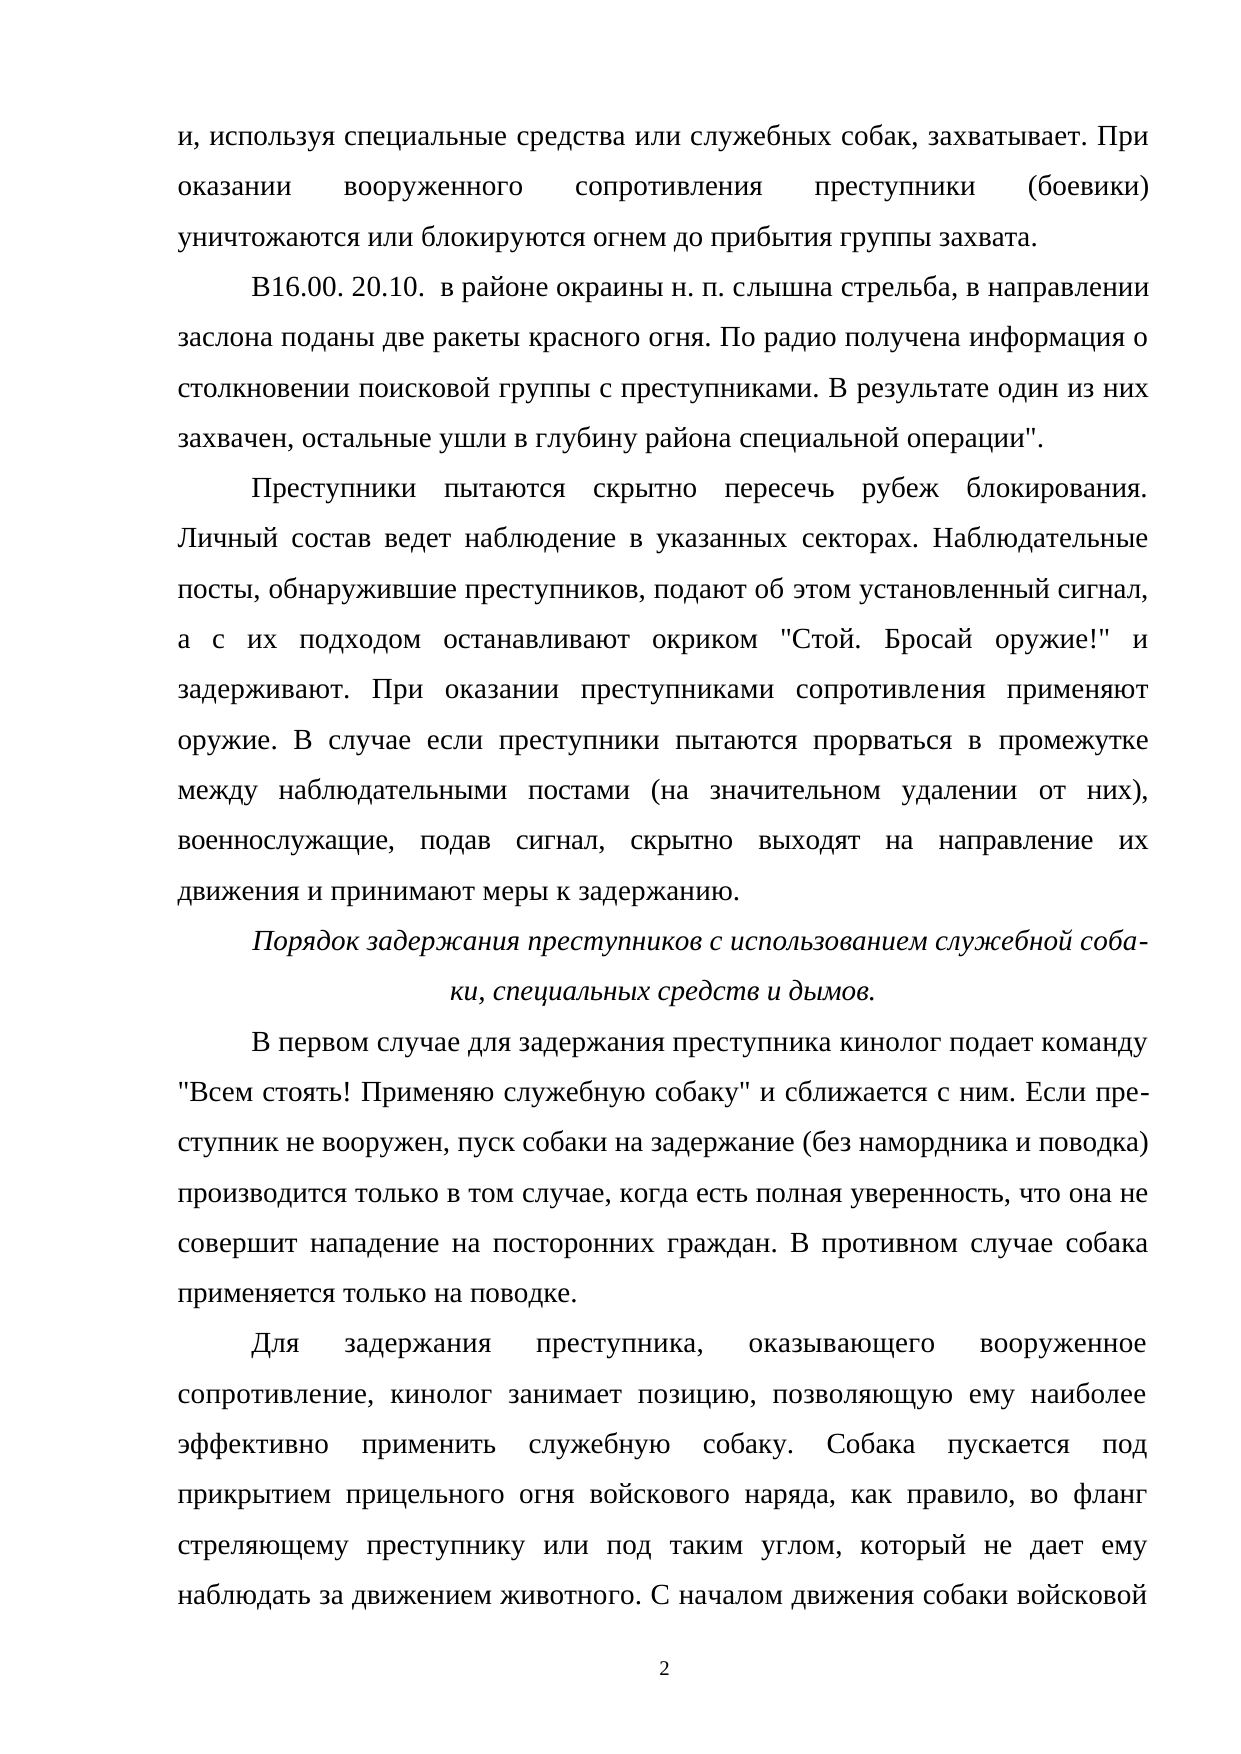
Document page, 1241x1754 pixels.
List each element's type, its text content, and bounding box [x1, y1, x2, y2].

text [177, 1326, 1148, 1611]
text Преступники пытаются скрытно пересечь рубеж блокирования. Личный состав ведет наблюдение в указанных секторах. Наблюдательные посты, обнаружившие преступников, подают об этом установленный сигнал, а с их подходом останавливают окриком "Стой. Бросай оружие!" и задерживают. При оказании преступниками сопротивления применяют оружие. В случае если преступники пытаются прорваться в промежутке между наблюдательными постами (на значительном удалении от них), военнослужащие, подав сигнал, скрытно выходят на направление их движения и принимают меры к задержанию. [177, 470, 1148, 906]
text Порядок задержания преступников с использованием служебной собаки, специальных средств и дымов. [177, 923, 1149, 1007]
text В первом случае для задержания преступника кинолог подает команду "Всем стоять! Применяю служебную собаку" и сближается с ним. Если преступник не вооружен, пуск собаки на задержание (без намордника и поводка) производится только в том случае, когда есть полная уверенность, что она не совершит нападение на посторонних граждан. В противном случае собака применяется только на поводке. [177, 1024, 1149, 1309]
text В16.00. 20.10. в районе окраины н. п. слышна стрельба, в направлении заслона поданы две ракеты красного огня. По радио получена информация о столкновении поисковой группы с преступниками. В результате один из них захвачен, остальные ушли в глубину района специальной операции". [177, 269, 1150, 453]
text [177, 118, 1150, 252]
